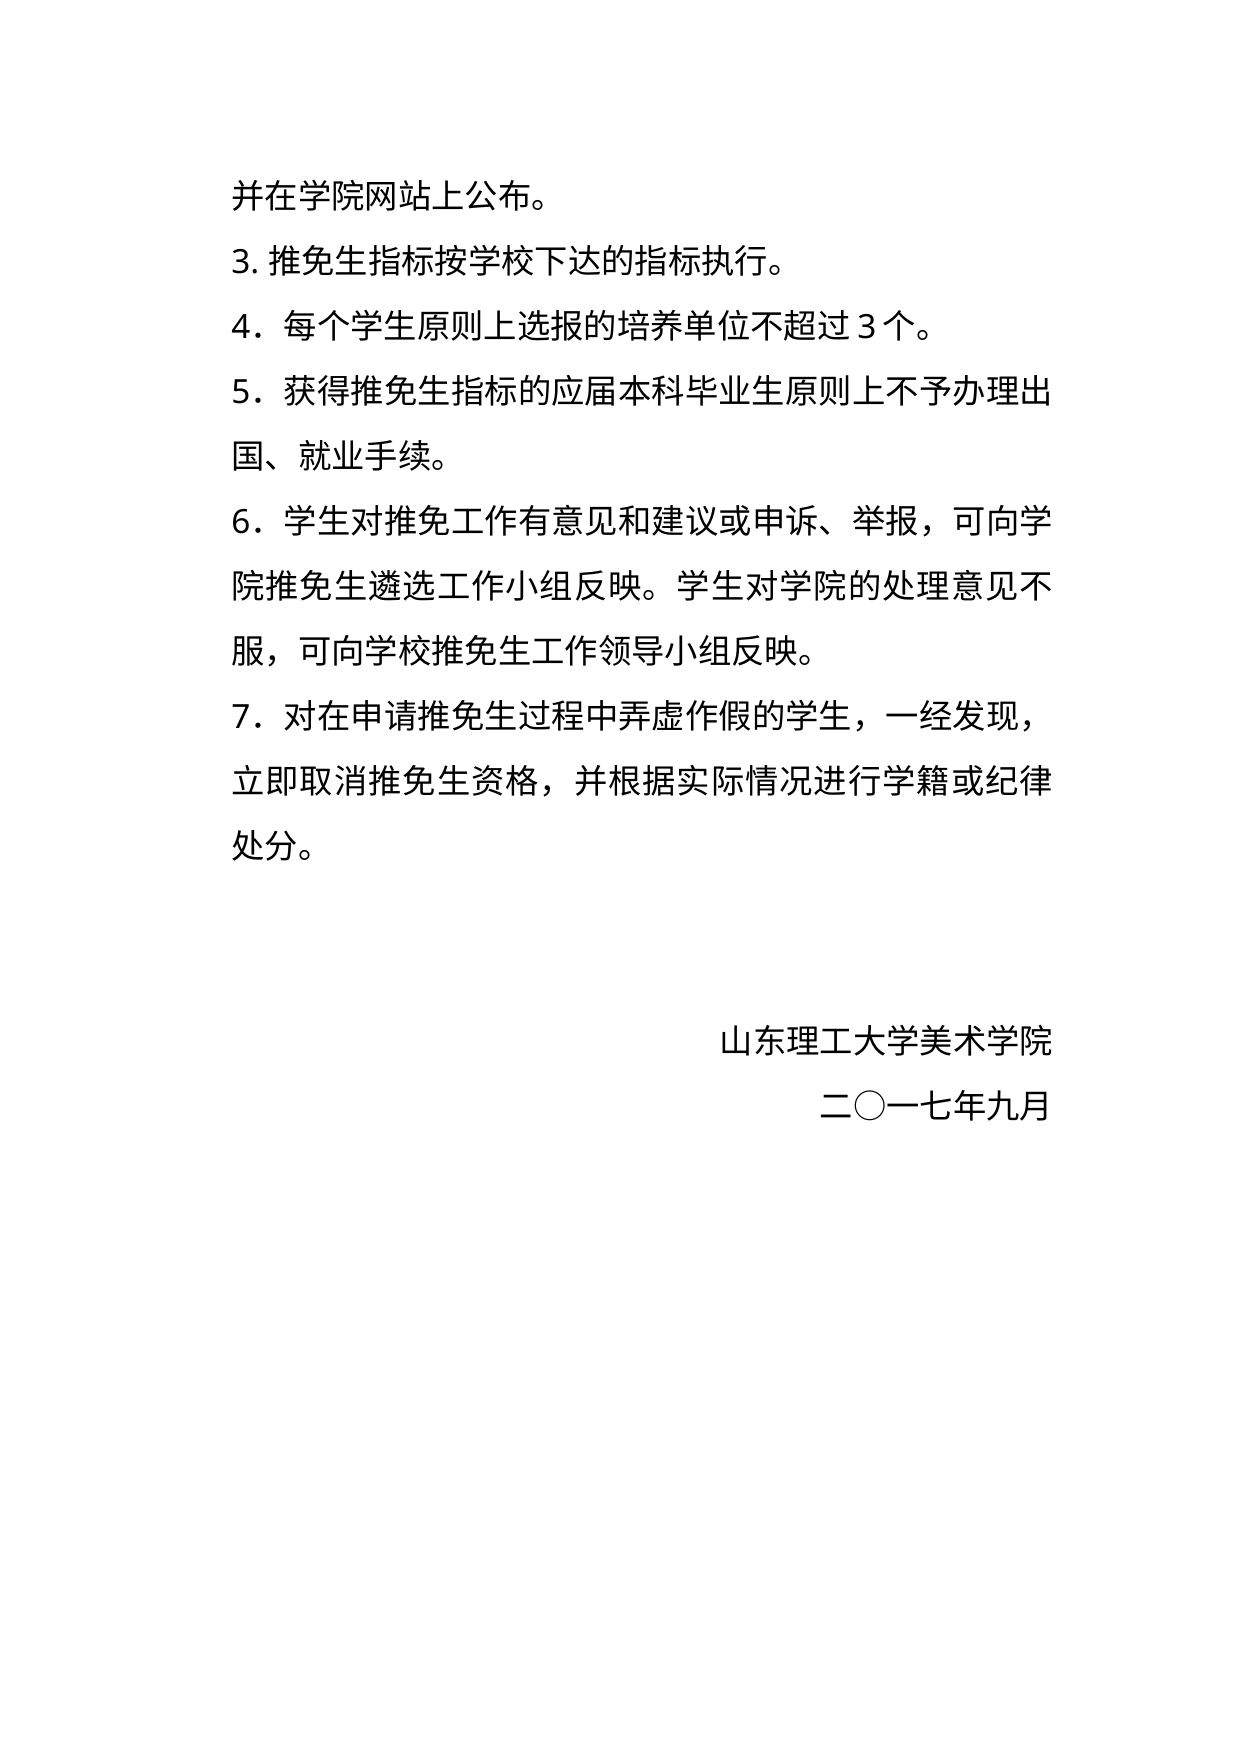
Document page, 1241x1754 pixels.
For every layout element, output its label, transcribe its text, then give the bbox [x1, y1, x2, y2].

text 6．学生对推免工作有意见和建议或申诉、举报，可向学院推免生遴选工作小组反映。学生对学院的处理意见不服，可向学校推免生工作领导小组反映。 [231, 487, 1053, 682]
text 二○一七年九月 [231, 1072, 1053, 1137]
text 4．每个学生原则上选报的培养单位不超过3个。 [231, 292, 1053, 357]
text 3. 推免生指标按学校下达的指标执行。 [231, 227, 1053, 292]
text 5．获得推免生指标的应届本科毕业生原则上不予办理出国、就业手续。 [231, 357, 1053, 487]
text 山东理工大学美术学院 [231, 1007, 1053, 1072]
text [231, 162, 1053, 227]
text 7．对在申请推免生过程中弄虚作假的学生，一经发现，立即取消推免生资格，并根据实际情况进行学籍或纪律处分。 [231, 682, 1053, 877]
